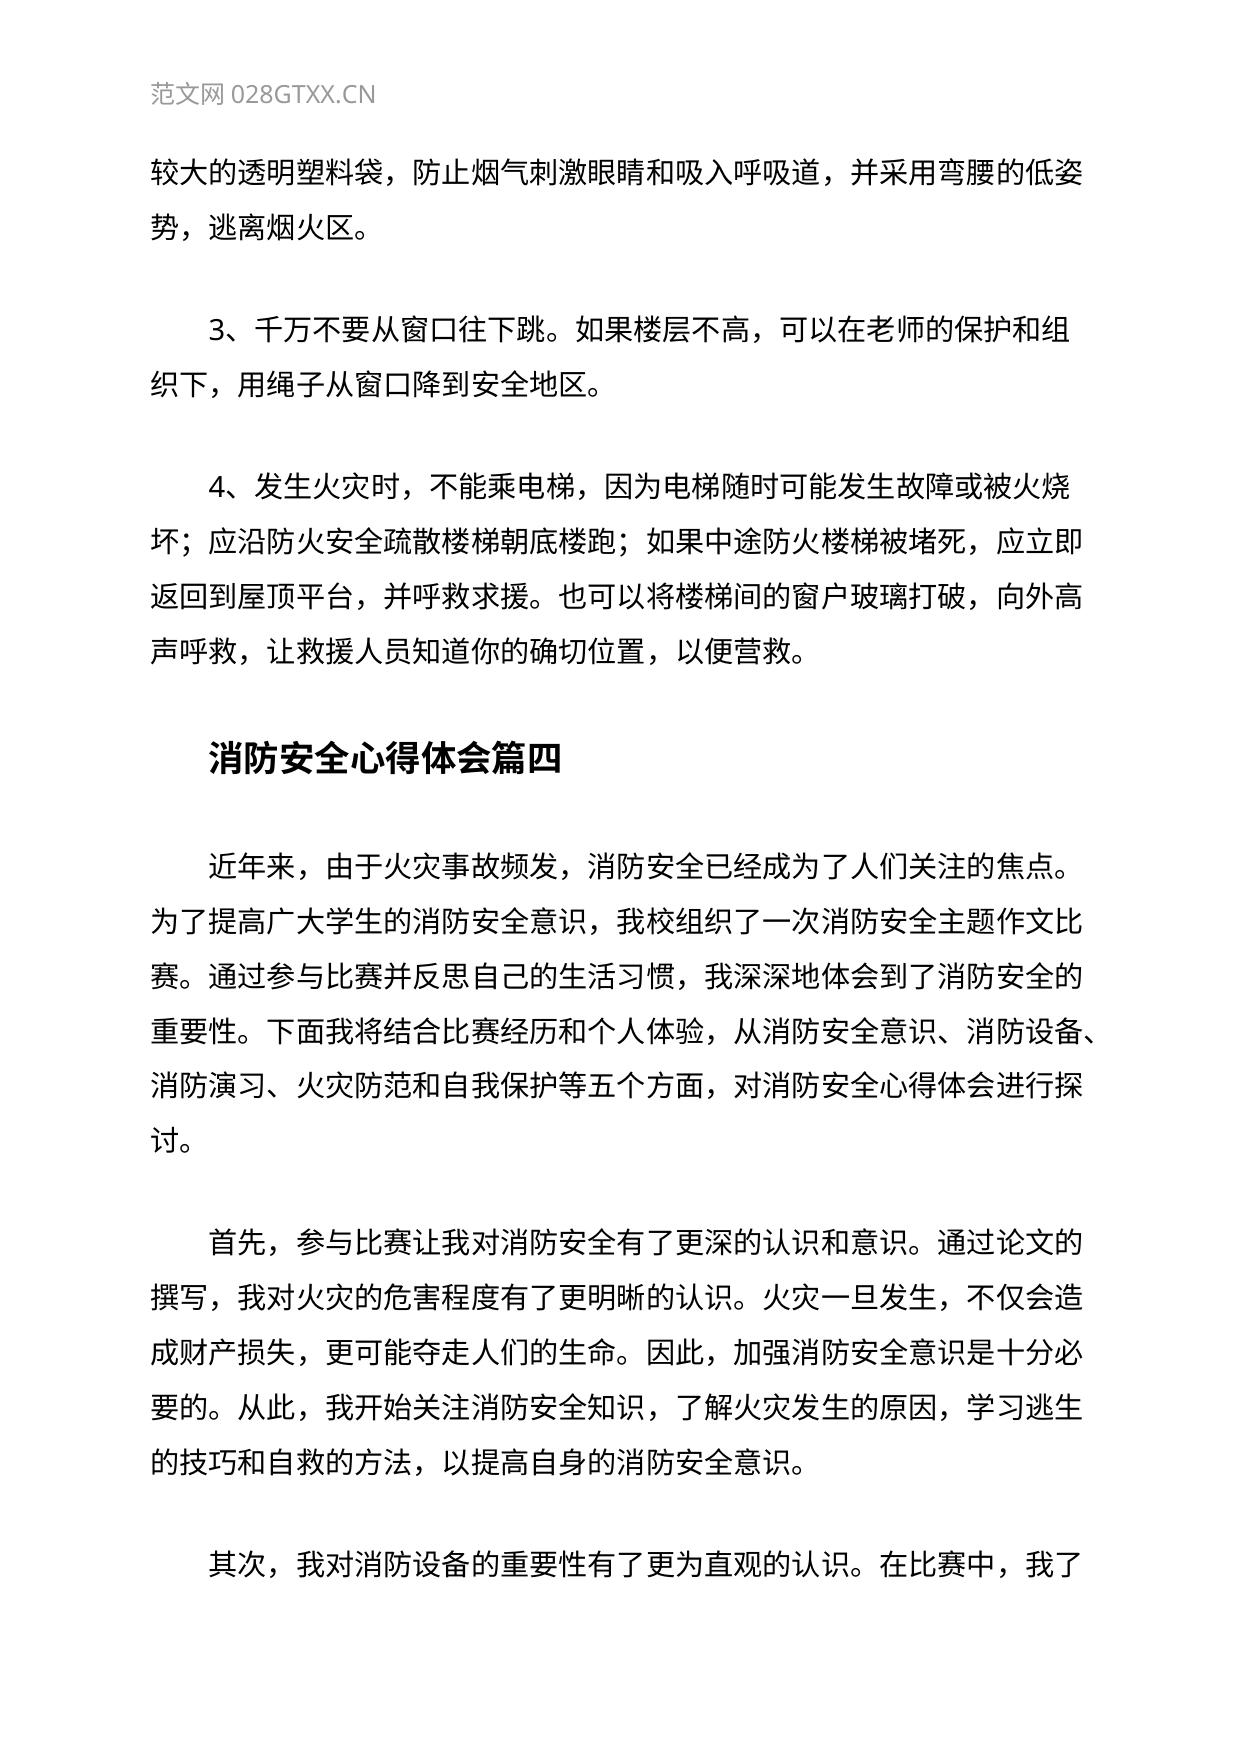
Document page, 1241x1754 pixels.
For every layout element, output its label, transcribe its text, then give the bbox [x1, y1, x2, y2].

text 4、发生火灾时，不能乘电梯，因为电梯随时可能发生故障或被火烧坏；应沿防火安全疏散楼梯朝底楼跑；如果中途防火楼梯被堵死，应立即返回到屋顶平台，并呼救求援。也可以将楼梯间的窗户玻璃打破，向外高声呼救，让救援人员知道你的确切位置，以便营救。 [150, 463, 1090, 671]
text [150, 1541, 1090, 1583]
text 首先，参与比赛让我对消防安全有了更深的认识和意识。通过论文的撰写，我对火灾的危害程度有了更明晰的认识。火灾一旦发生，不仅会造成财产损失，更可能夺走人们的生命。因此，加强消防安全意识是十分必要的。从此，我开始关注消防安全知识，了解火灾发生的原因，学习逃生的技巧和自救的方法，以提高自身的消防安全意识。 [150, 1220, 1090, 1482]
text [150, 150, 1090, 247]
text 消防安全心得体会篇四 [150, 730, 1090, 781]
text 3、千万不要从窗口往下跳。如果楼层不高，可以在老师的保护和组织下，用绳子从窗口降到安全地区。 [150, 307, 1090, 404]
text 近年来，由于火灾事故频发，消防安全已经成为了人们关注的焦点。为了提高广大学生的消防安全意识，我校组织了一次消防安全主题作文比赛。通过参与比赛并反思自己的生活习惯，我深深地体会到了消防安全的重要性。下面我将结合比赛经历和个人体验，从消防安全意识、消防设备、消防演习、火灾防范和自我保护等五个方面，对消防安全心得体会进行探讨。 [150, 843, 1090, 1160]
